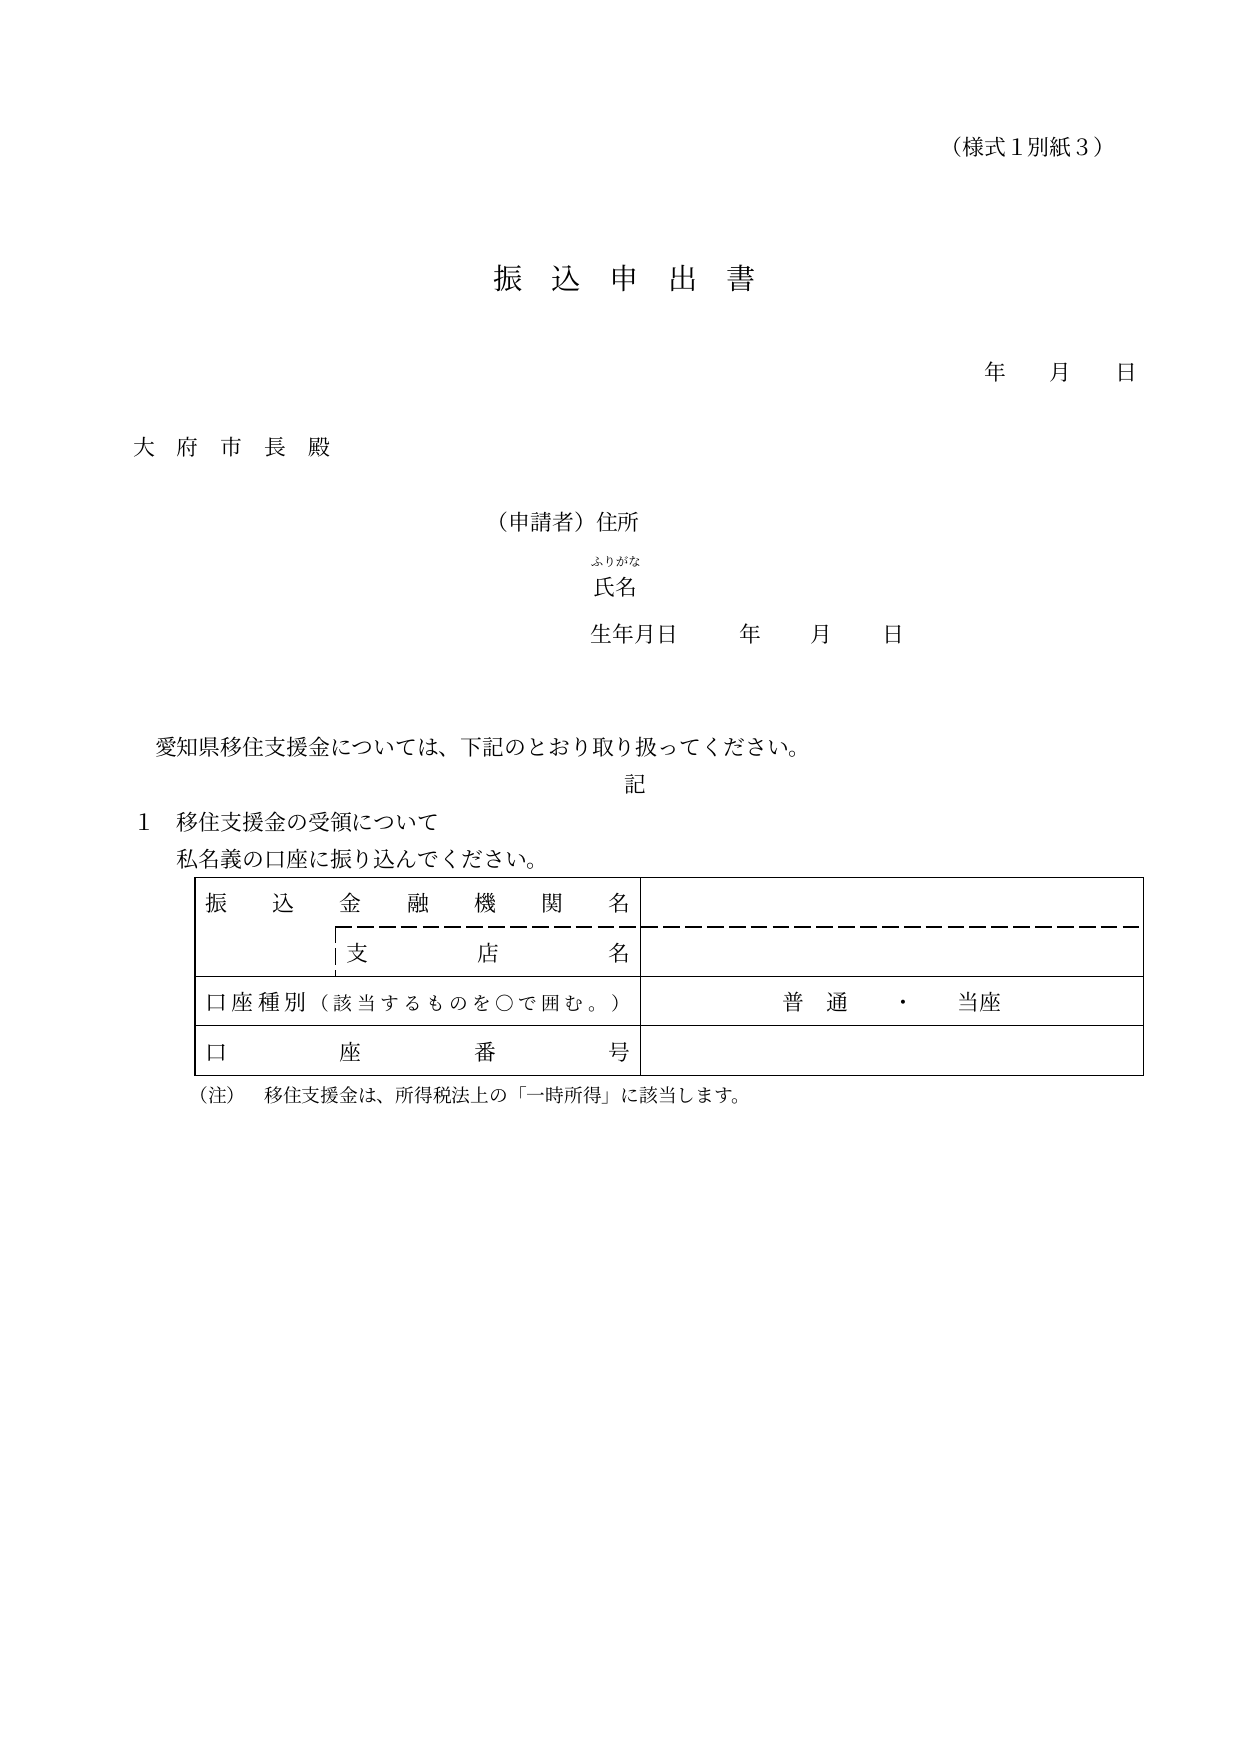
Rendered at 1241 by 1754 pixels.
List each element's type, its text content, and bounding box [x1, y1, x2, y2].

table_cell 口座番号 [196, 1026, 640, 1075]
text （申請者）住所 [399, 502, 1137, 539]
table_cell 普 通 ・ 当座 [641, 977, 1143, 1025]
text 振 込 申 出 書 [133, 239, 1115, 314]
table_cell [196, 926, 336, 976]
text 愛知県移住支援金については、下記のとおり取り扱ってください。 [133, 727, 1137, 764]
table_cell [641, 926, 1143, 976]
text 年 月 日 [133, 352, 1137, 389]
table_cell 支店名 [336, 926, 640, 976]
table_cell 口座種別（該当するものを○で囲む。） [196, 977, 640, 1025]
subtitle 記 [133, 764, 1137, 802]
text １ 移住支援金の受領について [133, 802, 1137, 839]
text 私名義の口座に振り込んでください。 [133, 839, 1137, 877]
text （様式１別紙３） [133, 127, 1115, 164]
table_header 振込金融機関名 [196, 878, 640, 926]
table_header [641, 878, 1143, 926]
table_cell [641, 1026, 1143, 1075]
text （注） 移住支援金は、所得税法上の「一時所得」に該当します。 [133, 1076, 1137, 1113]
text 大 府 市 長 殿 [133, 427, 1137, 464]
text 生年月日 年 月 日 [489, 614, 1137, 652]
